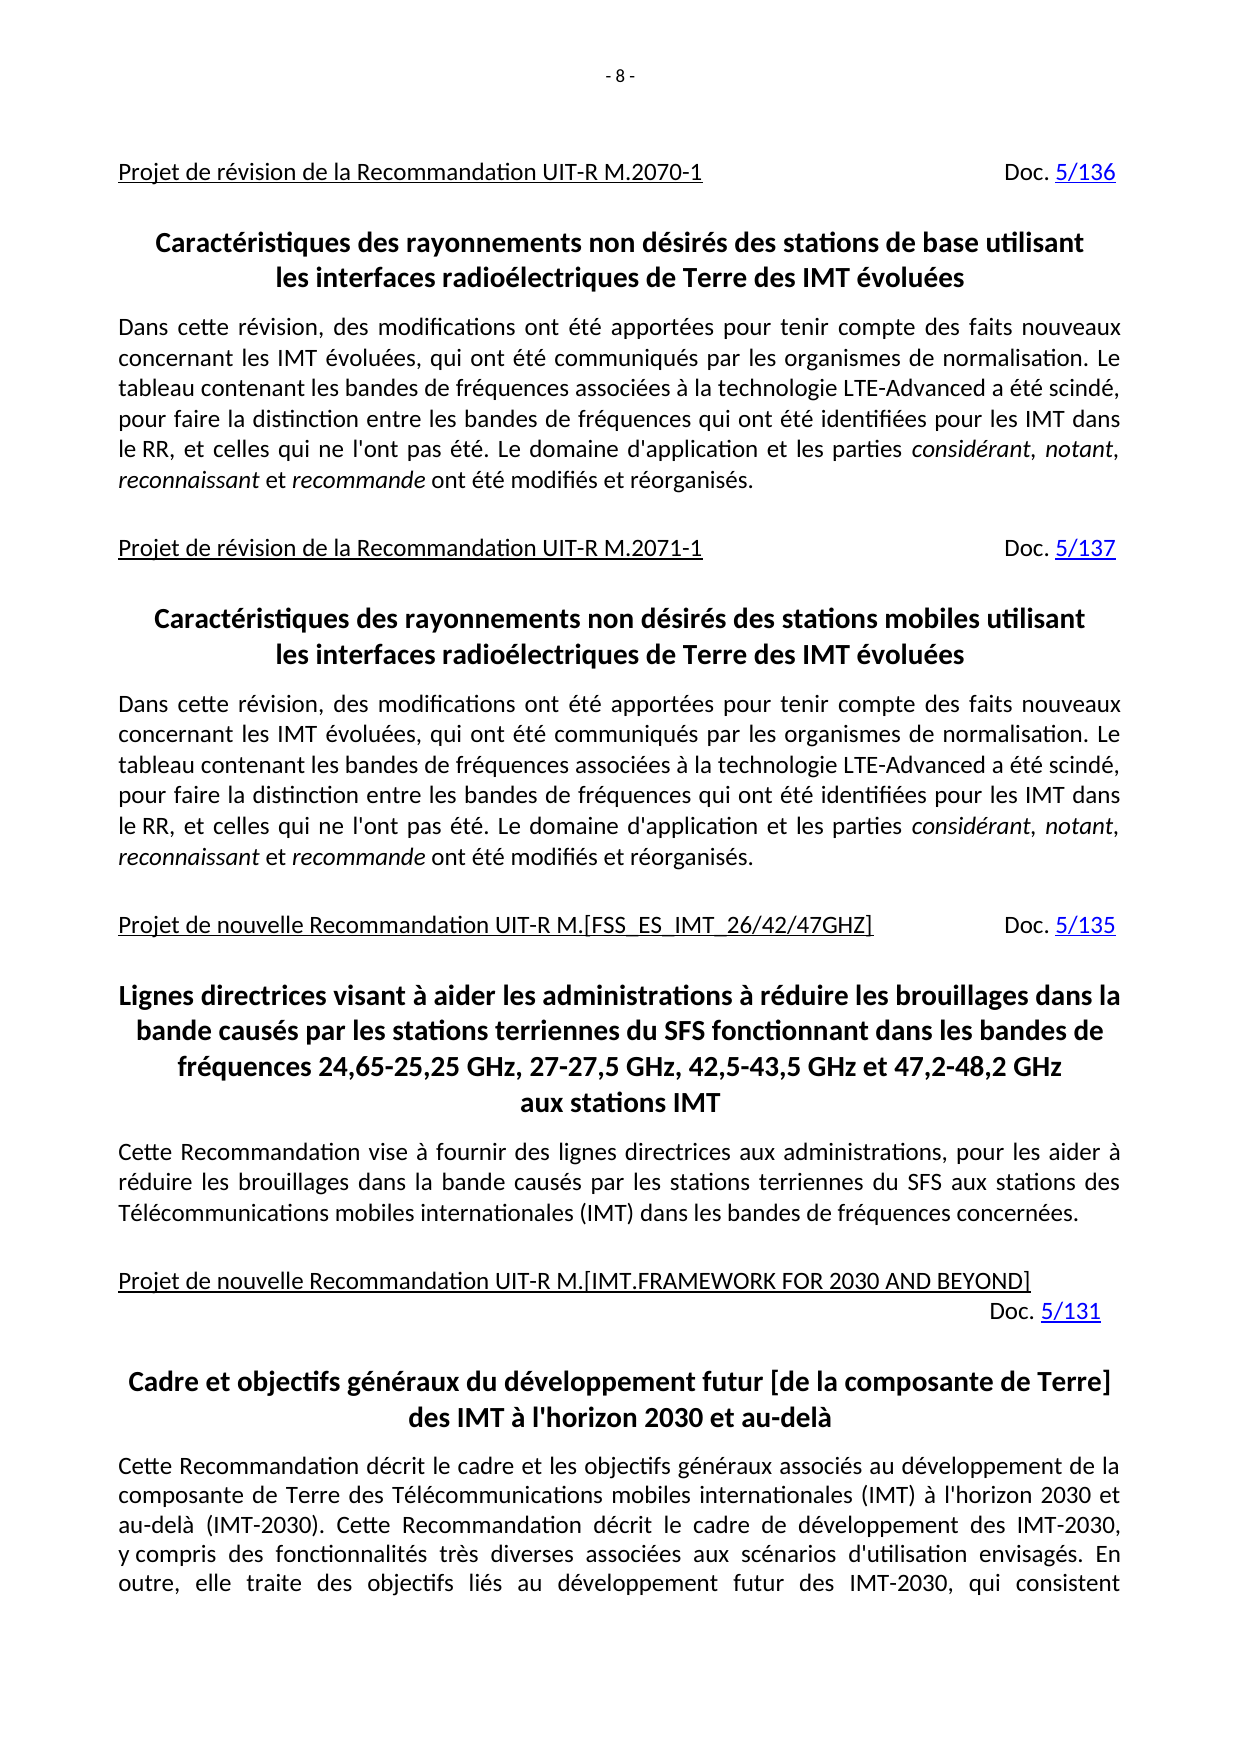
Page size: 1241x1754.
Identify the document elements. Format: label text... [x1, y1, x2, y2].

text Dans cette révision, des modifications ont été apportées pour tenir compte des faits nouveaux concernant les IMT évoluées, qui ont été communiqués par les organismes de normalisation. Le tableau contenant les bandes de fréquences associées à la technologie LTE-Advanced a été scindé, pour faire la distinction entre les bandes de fréquences qui ont été identifiées pour les IMT dans le RR, et celles qui ne l'ont pas été. Le domaine d'application et les parties considérant, notant, reconnaissant et recommande ont été modifiés et réorganisés. [118, 312, 1122, 495]
text Projet de révision de la Recommandation UIT-R M.2070-1 Doc. 5/136 [118, 156, 1122, 186]
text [118, 1451, 1122, 1597]
title Cadre et objectifs généraux du développement futur [de la composante de Terre] des IMT à l'horizon 2030 et au-delà [118, 1363, 1122, 1435]
text Projet de nouvelle Recommandation UIT-R M.[IMT.FRAMEWORK FOR 2030 AND BEYOND] Doc. 5/131 [118, 1265, 1122, 1326]
title Caractéristiques des rayonnements non désirés des stations de base utilisant les interfaces radioélectriques de Terre des IMT évoluées [118, 224, 1122, 295]
title Lignes directrices visant à aider les administrations à réduire les brouillages dans la bande causés par les stations terriennes du SFS fonctionnant dans les bandes de fréquences 24,65-25,25 GHz, 27-27,5 GHz, 42,5-43,5 GHz et 47,2-48,2 GHz aux stations IMT [118, 977, 1122, 1119]
text Dans cette révision, des modifications ont été apportées pour tenir compte des faits nouveaux concernant les IMT évoluées, qui ont été communiqués par les organismes de normalisation. Le tableau contenant les bandes de fréquences associées à la technologie LTE-Advanced a été scindé, pour faire la distinction entre les bandes de fréquences qui ont été identifiées pour les IMT dans le RR, et celles qui ne l'ont pas été. Le domaine d'application et les parties considérant, notant, reconnaissant et recommande ont été modifiés et réorganisés. [118, 688, 1122, 871]
title Caractéristiques des rayonnements non désirés des stations mobiles utilisant les interfaces radioélectriques de Terre des IMT évoluées [118, 600, 1122, 671]
text Projet de nouvelle Recommandation UIT-R M.[FSS_ES_IMT_26/42/47GHZ] Doc. 5/135 [118, 909, 1122, 939]
text Projet de révision de la Recommandation UIT-R M.2071-1 Doc. 5/137 [118, 532, 1122, 563]
text Cette Recommandation vise à fournir des lignes directrices aux administrations, pour les aider à réduire les brouillages dans la bande causés par les stations terriennes du SFS aux stations des Télécommunications mobiles internationales (IMT) dans les bandes de fréquences concernées. [118, 1136, 1122, 1227]
